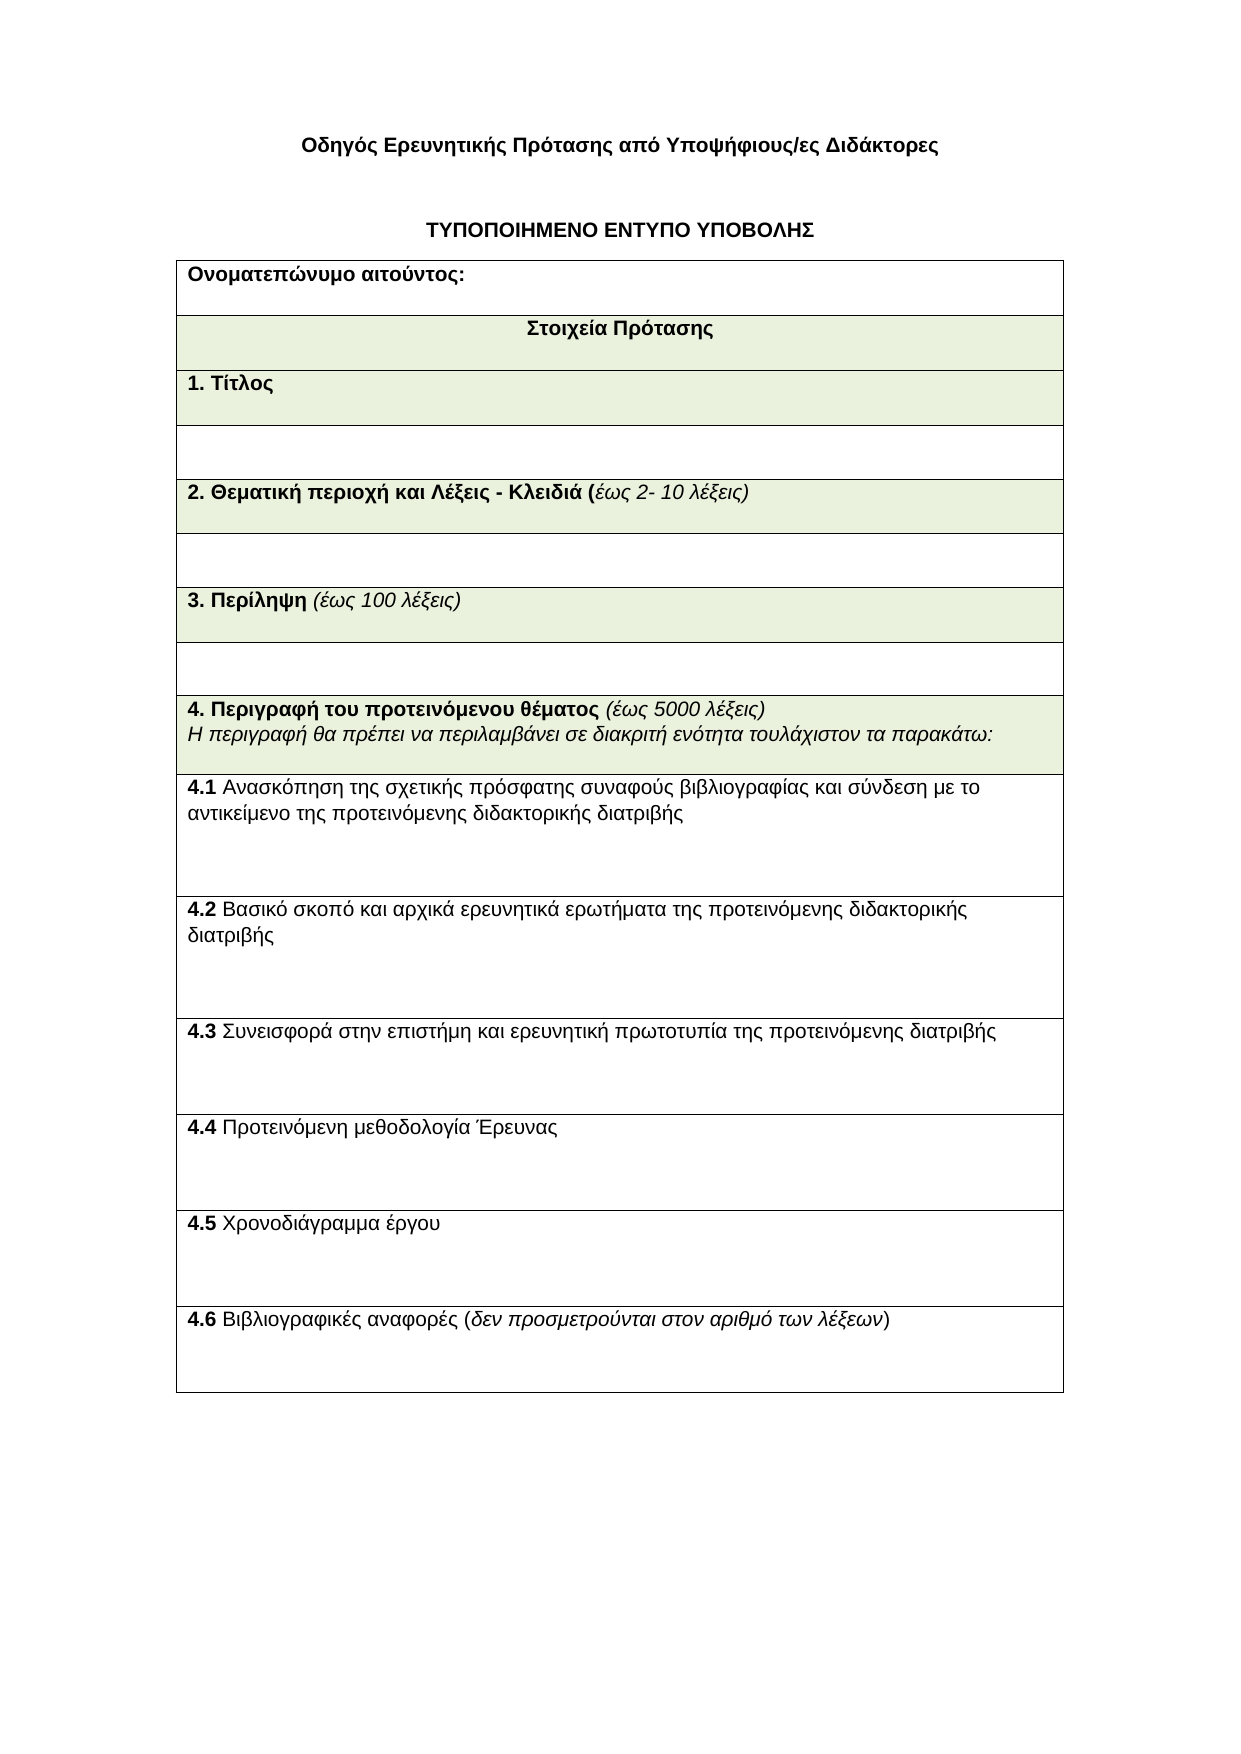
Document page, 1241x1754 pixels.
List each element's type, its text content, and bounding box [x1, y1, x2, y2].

table_cell [177, 534, 1063, 587]
table_cell 3. Περίληψη (έως 100 λέξεις) [177, 588, 1063, 642]
table_cell [177, 643, 1063, 695]
table_header Ονοματεπώνυμο αιτούντος: [177, 261, 1063, 315]
text Οδηγός Ερευνητικής Πρότασης από Υποψήφιους/ες Διδάκτορες [187, 133, 1053, 157]
table_cell 4.3 Συνεισφορά στην επιστήμη και ερευνητική πρωτοτυπία της προτεινόμενης διατριβής [177, 1019, 1063, 1114]
table_cell [177, 426, 1063, 478]
text ΤΥΠΟΠΟΙΗΜΕΝΟ ΕΝΤΥΠΟ ΥΠΟΒΟΛΗΣ [187, 218, 1053, 242]
table_cell 2. Θεματική περιοχή και Λέξεις - Κλειδιά (έως 2- 10 λέξεις) [177, 480, 1063, 533]
table_cell 4.1 Ανασκόπηση της σχετικής πρόσφατης συναφούς βιβλιογραφίας και σύνδεση με το αντικείμενο της προτεινόμενης διδακτορικής διατριβής [177, 775, 1063, 896]
table_cell 1. Τίτλος [177, 371, 1063, 425]
table_cell 4.4 Προτεινόμενη μεθοδολογία Έρευνας [177, 1115, 1063, 1210]
table_cell Στοιχεία Πρότασης [177, 316, 1063, 370]
table_cell 4.6 Βιβλιογραφικές αναφορές (δεν προσμετρούνται στον αριθμό των λέξεων) [177, 1307, 1063, 1392]
table_cell 4. Περιγραφή του προτεινόμενου θέματος (έως 5000 λέξεις) Η περιγραφή θα πρέπει να περιλαμβάνει σε διακριτή ενότητα τουλάχιστον τα παρακάτω: [177, 696, 1063, 774]
table_cell 4.5 Χρονοδιάγραμμα έργου [177, 1211, 1063, 1306]
table_cell 4.2 Βασικό σκοπό και αρχικά ερευνητικά ερωτήματα της προτεινόμενης διδακτορικής διατριβής [177, 897, 1063, 1018]
